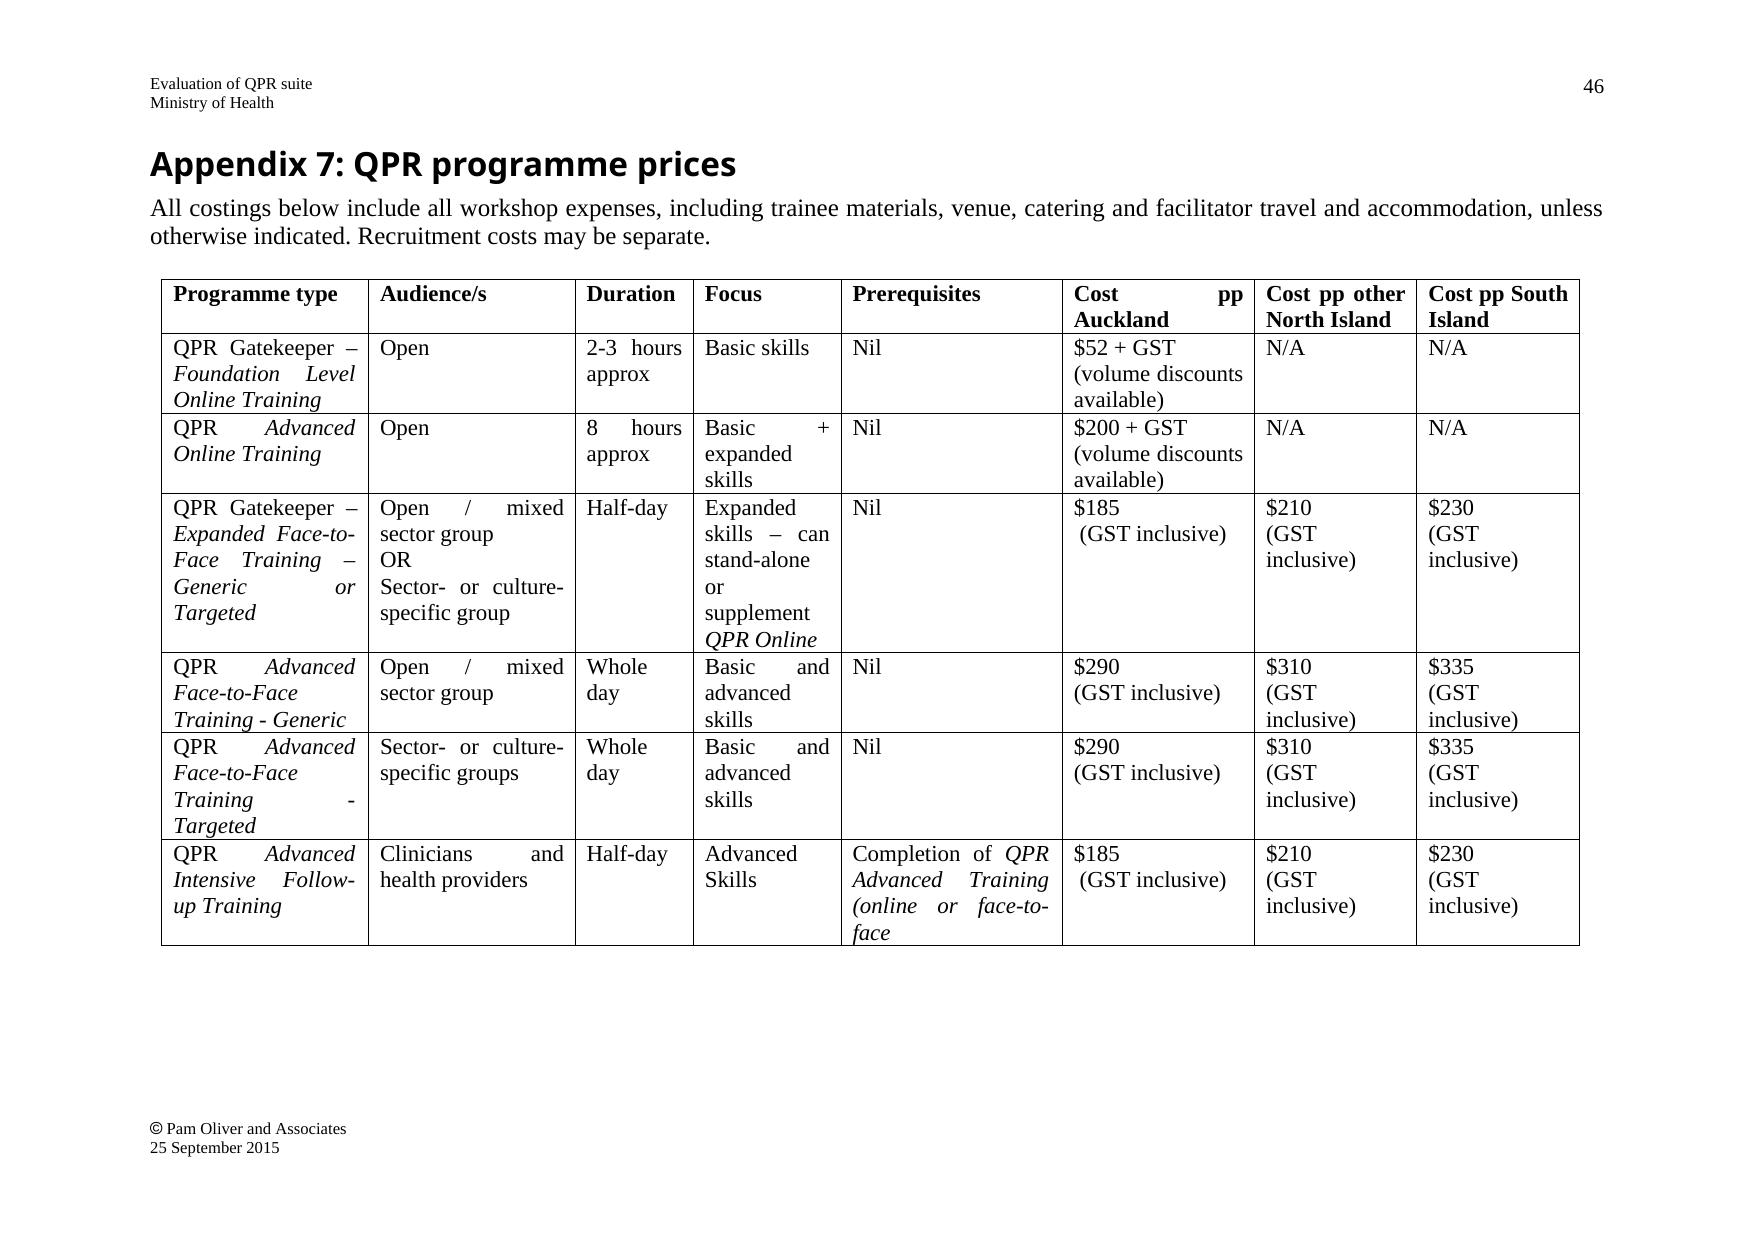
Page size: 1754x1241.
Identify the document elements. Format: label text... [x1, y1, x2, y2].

table_cell Whole day [576, 733, 693, 838]
table_cell $230 (GST inclusive) [1417, 494, 1579, 652]
table_cell QPR Gatekeeper – Expanded Face-to-Face Training – Generic or Targeted [162, 494, 368, 652]
table_header Duration [576, 280, 693, 333]
table_cell $310 (GST inclusive) [1255, 653, 1416, 732]
table_header Cost pp other North Island [1255, 280, 1416, 333]
table_cell Open / mixed sector group [369, 653, 575, 732]
table_cell QPR Advanced Face-to-Face Training - Generic [162, 653, 368, 732]
table_header Focus [694, 280, 841, 333]
table_cell QPR Advanced Face-to-Face Training - Targeted [162, 733, 368, 838]
table_cell Clinicians and health providers [369, 840, 575, 945]
table_cell Nil [842, 494, 1062, 652]
table_header Audience/s [369, 280, 575, 333]
table_cell Basic skills [694, 334, 841, 413]
table_cell Nil [842, 334, 1062, 413]
table_header Programme type [162, 280, 368, 333]
table_cell Completion of QPR Advanced Training (online or face-to-face [842, 840, 1062, 945]
table_cell $200 + GST (volume discounts available) [1063, 414, 1254, 493]
table_cell Expanded skills – can stand-alone or supplement QPR Online [694, 494, 841, 652]
table_cell $290 (GST inclusive) [1063, 653, 1254, 732]
table_cell Half-day [576, 840, 693, 945]
text All costings below include all workshop expenses, including trainee materials, venue, catering and facilitator travel and accommodation, unless otherwise indicated. Recruitment costs may be separate. [150, 193, 1604, 250]
table_cell QPR Gatekeeper – Foundation Level Online Training [162, 334, 368, 413]
table_header Cost pp South Island [1417, 280, 1579, 333]
table_cell N/A [1255, 414, 1416, 493]
table_cell $185 (GST inclusive) [1063, 840, 1254, 945]
table_cell Open [369, 414, 575, 493]
subtitle Appendix 7: QPR programme prices [150, 141, 1604, 186]
table_cell Sector- or culture-specific groups [369, 733, 575, 838]
table_cell 2-3 hours approx [576, 334, 693, 413]
table_cell $310 (GST inclusive) [1255, 733, 1416, 838]
table_cell Nil [842, 414, 1062, 493]
table_cell N/A [1255, 334, 1416, 413]
table_cell $335 (GST inclusive) [1417, 733, 1579, 838]
table_cell Half-day [576, 494, 693, 652]
table_cell N/A [1417, 334, 1579, 413]
table_cell Basic + expanded skills [694, 414, 841, 493]
table_cell 8 hours approx [576, 414, 693, 493]
table_cell $52 + GST (volume discounts available) [1063, 334, 1254, 413]
table_cell QPR Advanced Online Training [162, 414, 368, 493]
table_cell Basic and advanced skills [694, 653, 841, 732]
table_cell $185 (GST inclusive) [1063, 494, 1254, 652]
table_cell $230 (GST inclusive) [1417, 840, 1579, 945]
table_header Cost pp Auckland [1063, 280, 1254, 333]
table_cell Nil [842, 733, 1062, 838]
table_cell $290 (GST inclusive) [1063, 733, 1254, 838]
table_cell Whole day [576, 653, 693, 732]
table_cell Nil [842, 653, 1062, 732]
table_cell $210 (GST inclusive) [1255, 494, 1416, 652]
table_cell Advanced Skills [694, 840, 841, 945]
table_cell $210 (GST inclusive) [1255, 840, 1416, 945]
table_cell $335 (GST inclusive) [1417, 653, 1579, 732]
table_cell Open [369, 334, 575, 413]
table_header Prerequisites [842, 280, 1062, 333]
table_cell N/A [1417, 414, 1579, 493]
table_cell QPR Advanced Intensive Follow-up Training [162, 840, 368, 945]
table_cell Basic and advanced skills [694, 733, 841, 838]
table_cell Open / mixed sector group OR Sector- or culture-specific group [369, 494, 575, 652]
